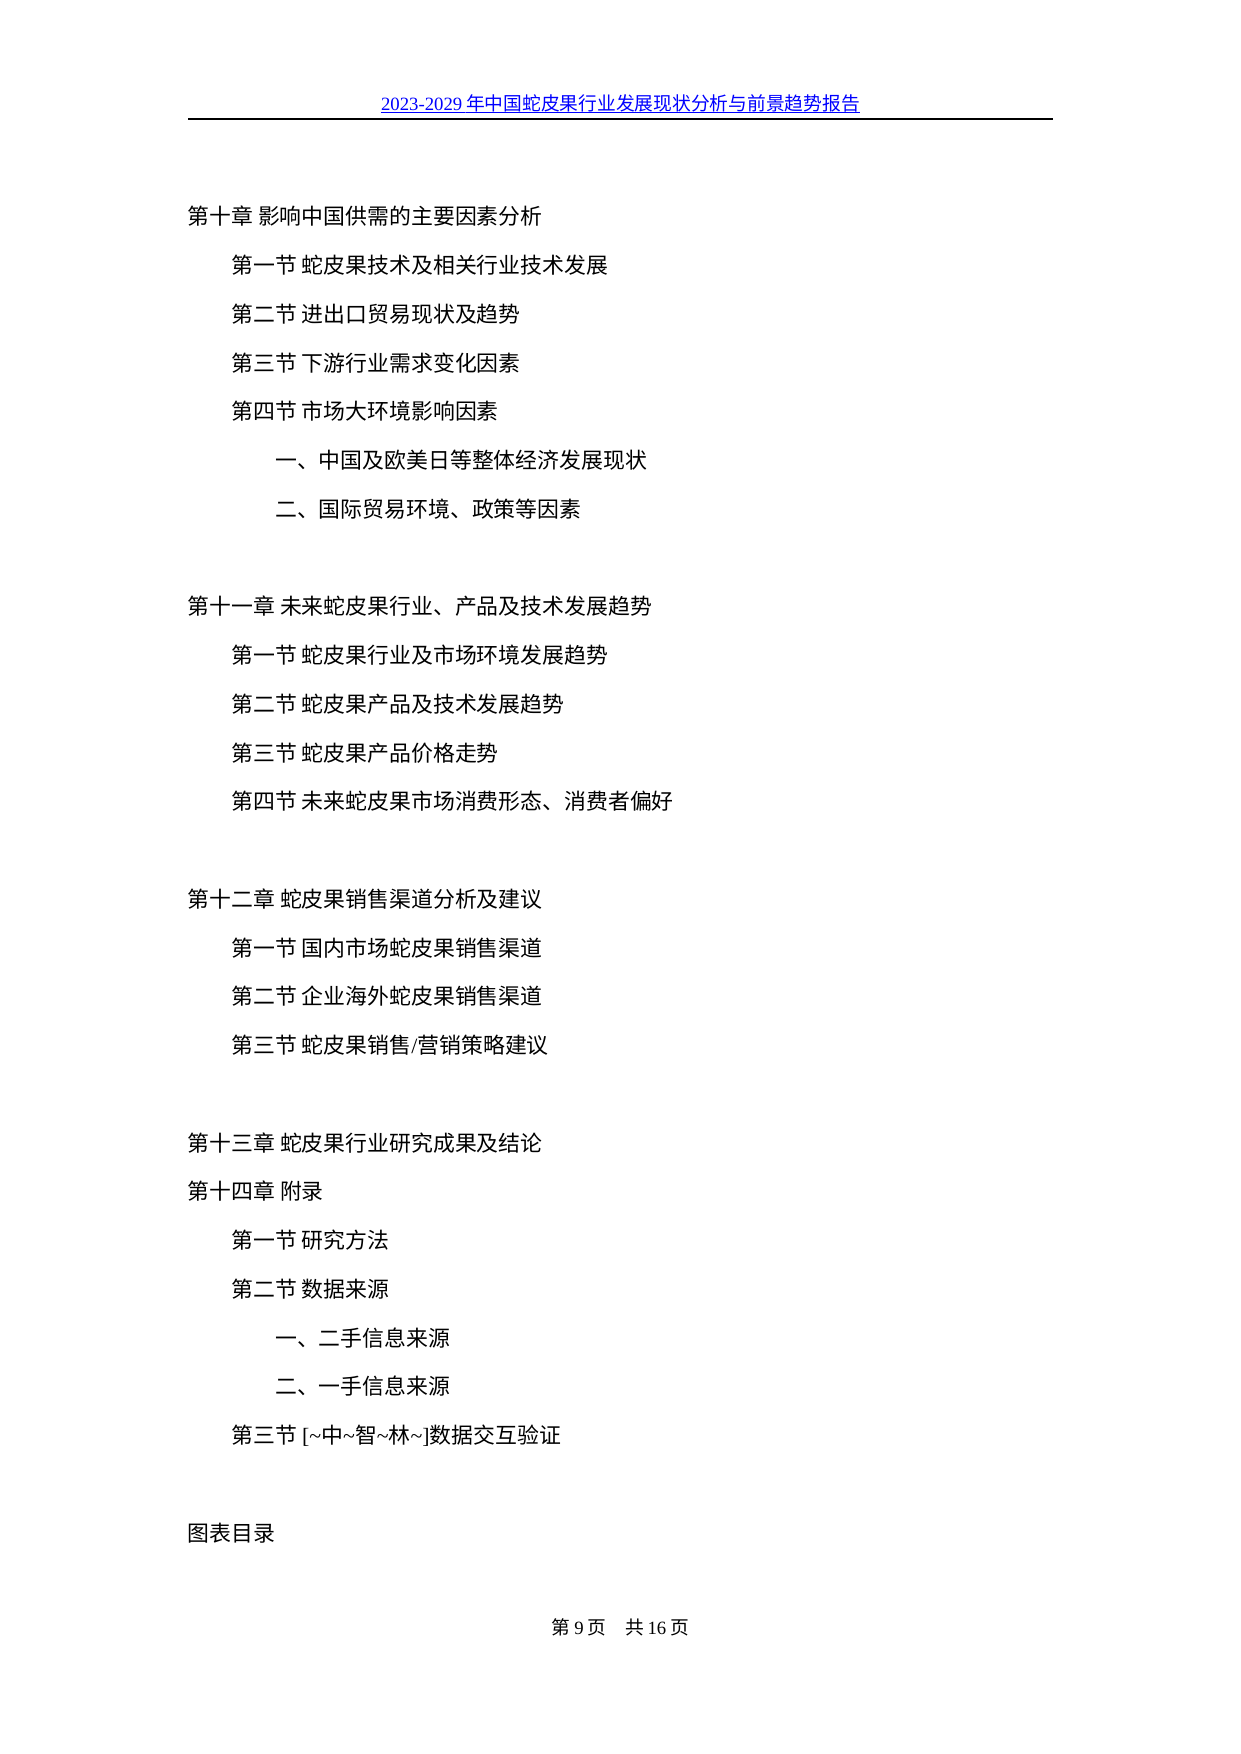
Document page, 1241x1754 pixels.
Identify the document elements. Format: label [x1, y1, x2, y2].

text [187, 150, 1053, 1548]
